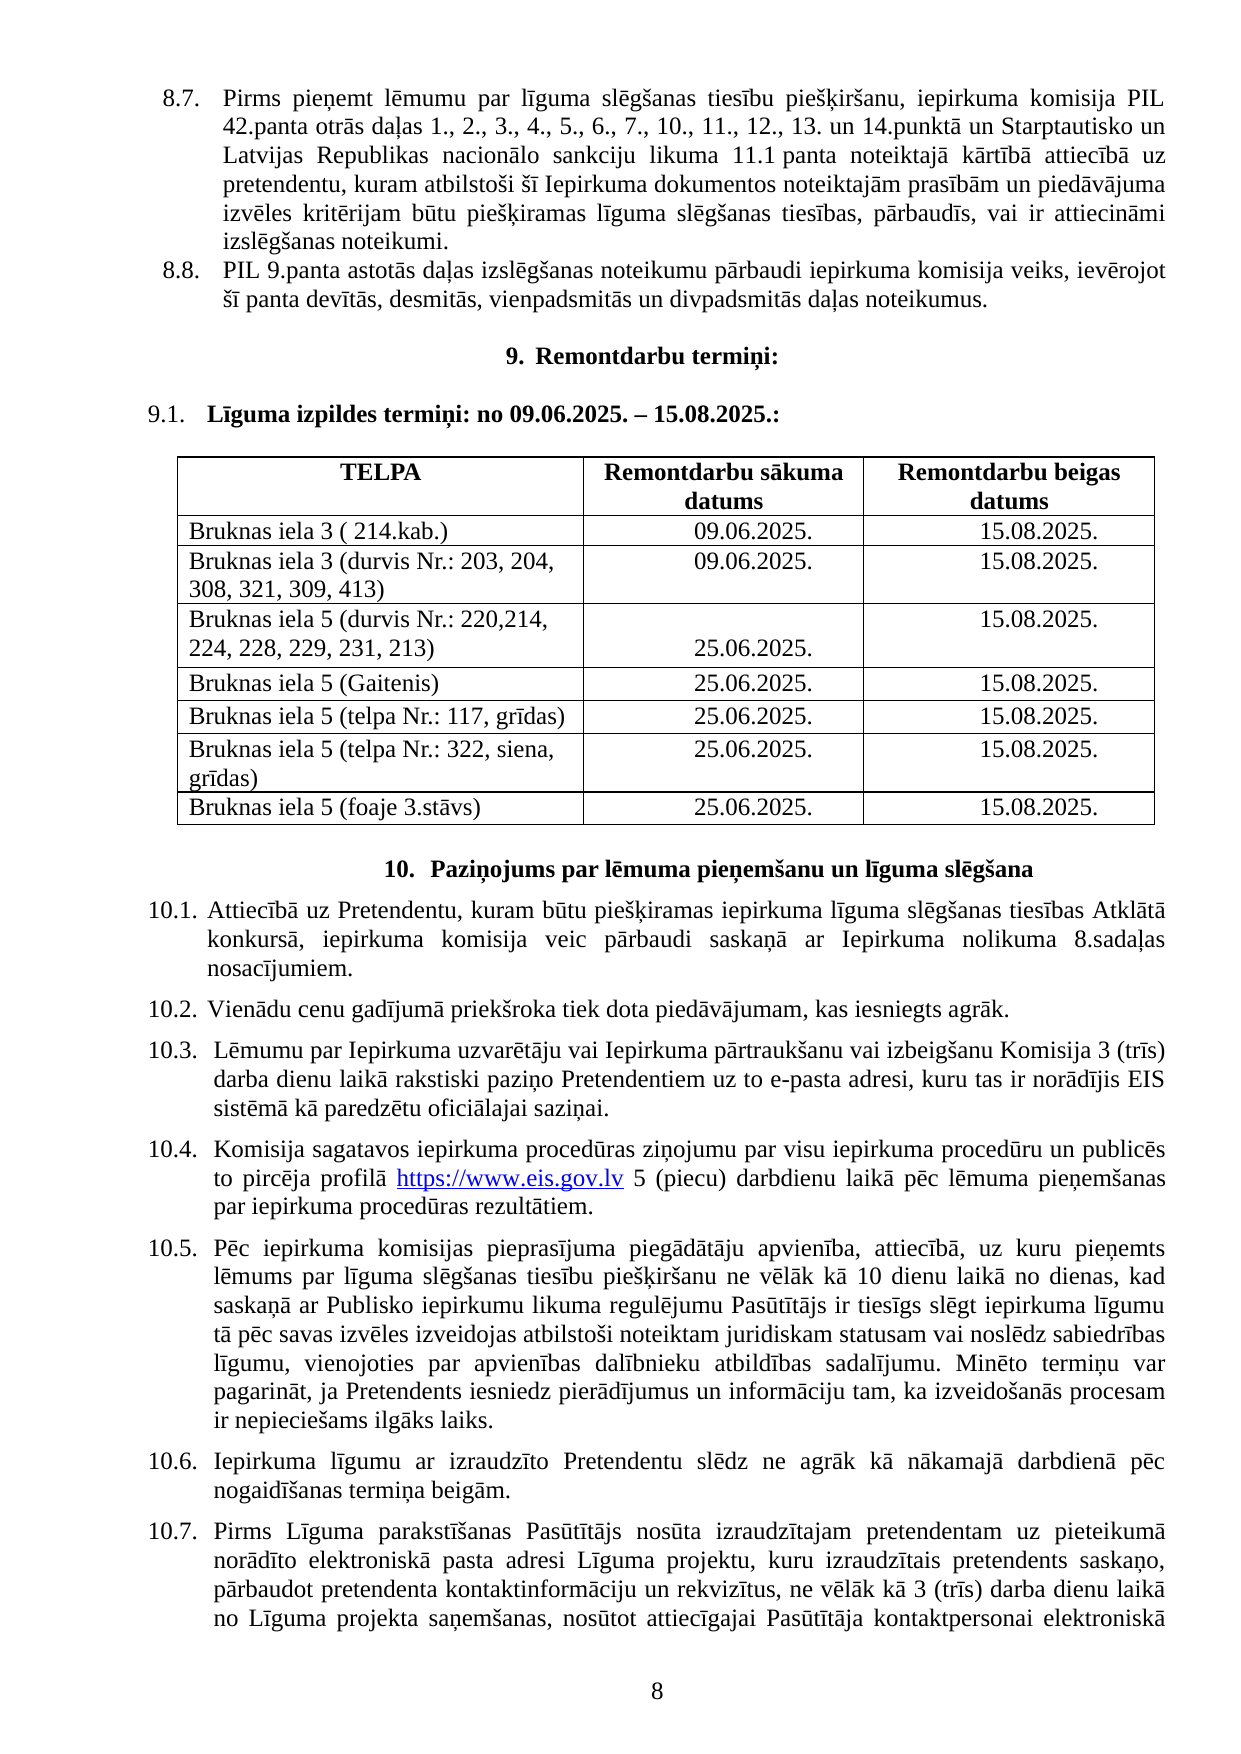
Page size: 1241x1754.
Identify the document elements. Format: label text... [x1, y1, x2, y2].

table_cell 09.06.2025. [584, 516, 863, 545]
table_header Remontdarbu sākuma datums [584, 458, 863, 515]
table_cell 15.08.2025. [864, 793, 1154, 824]
table_cell 15.08.2025. [864, 701, 1154, 733]
table_cell 25.06.2025. [584, 604, 863, 667]
table_cell 25.06.2025. [584, 734, 863, 791]
table_cell Bruknas iela 5 (telpa Nr.: 117, grīdas) [178, 701, 583, 733]
list Komisija sagatavos iepirkuma procedūras ziņojumu par visu iepirkuma procedūru un publicēs to pircēja profilā https://www.eis.gov.lv 5 (piecu) darbdienu laikā pēc lēmuma pieņemšanas par iepirkuma procedūras rezultātiem. [148, 1134, 1166, 1220]
table_cell 25.06.2025. [584, 701, 863, 733]
list Remontdarbu termiņi: [118, 341, 1166, 370]
table_header TELPA [178, 458, 583, 515]
table_cell Bruknas iela 3 ( 214.kab.) [178, 516, 583, 545]
list Lēmumu par Iepirkuma uzvarētāju vai Iepirkuma pārtraukšanu vai izbeigšanu Komisija 3 (trīs) darba dienu laikā rakstiski paziņo Pretendentiem uz to e-pasta adresi, kuru tas ir norādījis EIS sistēmā kā paredzētu oficiālajai saziņai. [148, 1035, 1166, 1121]
list Līguma izpildes termiņi: no 09.06.2025. – 15.08.2025.: [148, 399, 1166, 428]
list Paziņojums par lēmuma pieņemšanu un līguma slēgšana [148, 854, 1166, 883]
table_cell Bruknas iela 5 (Gaitenis) [178, 668, 583, 700]
table_cell Bruknas iela 5 (telpa Nr.: 322, siena, grīdas) [178, 734, 583, 791]
table_cell 25.06.2025. [584, 668, 863, 700]
list Iepirkuma līgumu ar izraudzīto Pretendentu slēdz ne agrāk kā nākamajā darbdienā pēc nogaidīšanas termiņa beigām. [148, 1446, 1166, 1504]
table_cell Bruknas iela 5 (durvis Nr.: 220,214, 224, 228, 229, 231, 213) [178, 604, 583, 667]
table_cell Bruknas iela 3 (durvis Nr.: 203, 204, 308, 321, 309, 413) [178, 546, 583, 603]
list PIL 9.panta astotās daļas izslēgšanas noteikumu pārbaudi iepirkuma komisija veiks, ievērojot šī panta devītās, desmitās, vienpadsmitās un divpadsmitās daļas noteikumus. [162, 255, 1166, 313]
list Attiecībā uz Pretendentu, kuram būtu piešķiramas iepirkuma līguma slēgšanas tiesības Atklātā konkursā, iepirkuma komisija veic pārbaudi saskaņā ar Iepirkuma nolikuma 8.sadaļas nosacījumiem. [148, 895, 1166, 981]
table_cell 15.08.2025. [864, 668, 1154, 700]
list Pirms pieņemt lēmumu par līguma slēgšanas tiesību piešķiršanu, iepirkuma komisija PIL 42.panta otrās daļas 1., 2., 3., 4., 5., 6., 7., 10., 11., 12., 13. un 14.punktā un Starptautisko un Latvijas Republikas nacionālo sankciju likuma 11.1 panta noteiktajā kārtībā attiecībā uz pretendentu, kuram atbilstoši šī Iepirkuma dokumentos noteiktajām prasībām un piedāvājuma izvēles kritērijam būtu piešķiramas līguma slēgšanas tiesības, pārbaudīs, vai ir attiecināmi izslēgšanas noteikumi. [162, 83, 1166, 255]
table_cell 15.08.2025. [864, 546, 1154, 603]
table_header Remontdarbu beigas datums [864, 458, 1154, 515]
table_cell 15.08.2025. [864, 516, 1154, 545]
list Vienādu cenu gadījumā priekšroka tiek dota piedāvājumam, kas iesniegts agrāk. [148, 994, 1166, 1023]
table_cell 09.06.2025. [584, 546, 863, 603]
table_cell 15.08.2025. [864, 734, 1154, 791]
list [148, 1516, 1166, 1631]
list Pēc iepirkuma komisijas pieprasījuma piegādātāju apvienība, attiecībā, uz kuru pieņemts lēmums par līguma slēgšanas tiesību piešķiršanu ne vēlāk kā 10 dienu laikā no dienas, kad saskaņā ar Publisko iepirkumu likuma regulējumu Pasūtītājs ir tiesīgs slēgt iepirkuma līgumu tā pēc savas izvēles izveidojas atbilstoši noteiktam juridiskam statusam vai noslēdz sabiedrības līgumu, vienojoties par apvienības dalībnieku atbildības sadalījumu. Minēto termiņu var pagarināt, ja Pretendents iesniedz pierādījumus un informāciju tam, ka izveidošanās procesam ir nepieciešams ilgāks laiks. [148, 1233, 1166, 1434]
table_cell 15.08.2025. [864, 604, 1154, 667]
table_cell 25.06.2025. [584, 793, 863, 824]
table_cell Bruknas iela 5 (foaje 3.stāvs) [178, 793, 583, 824]
